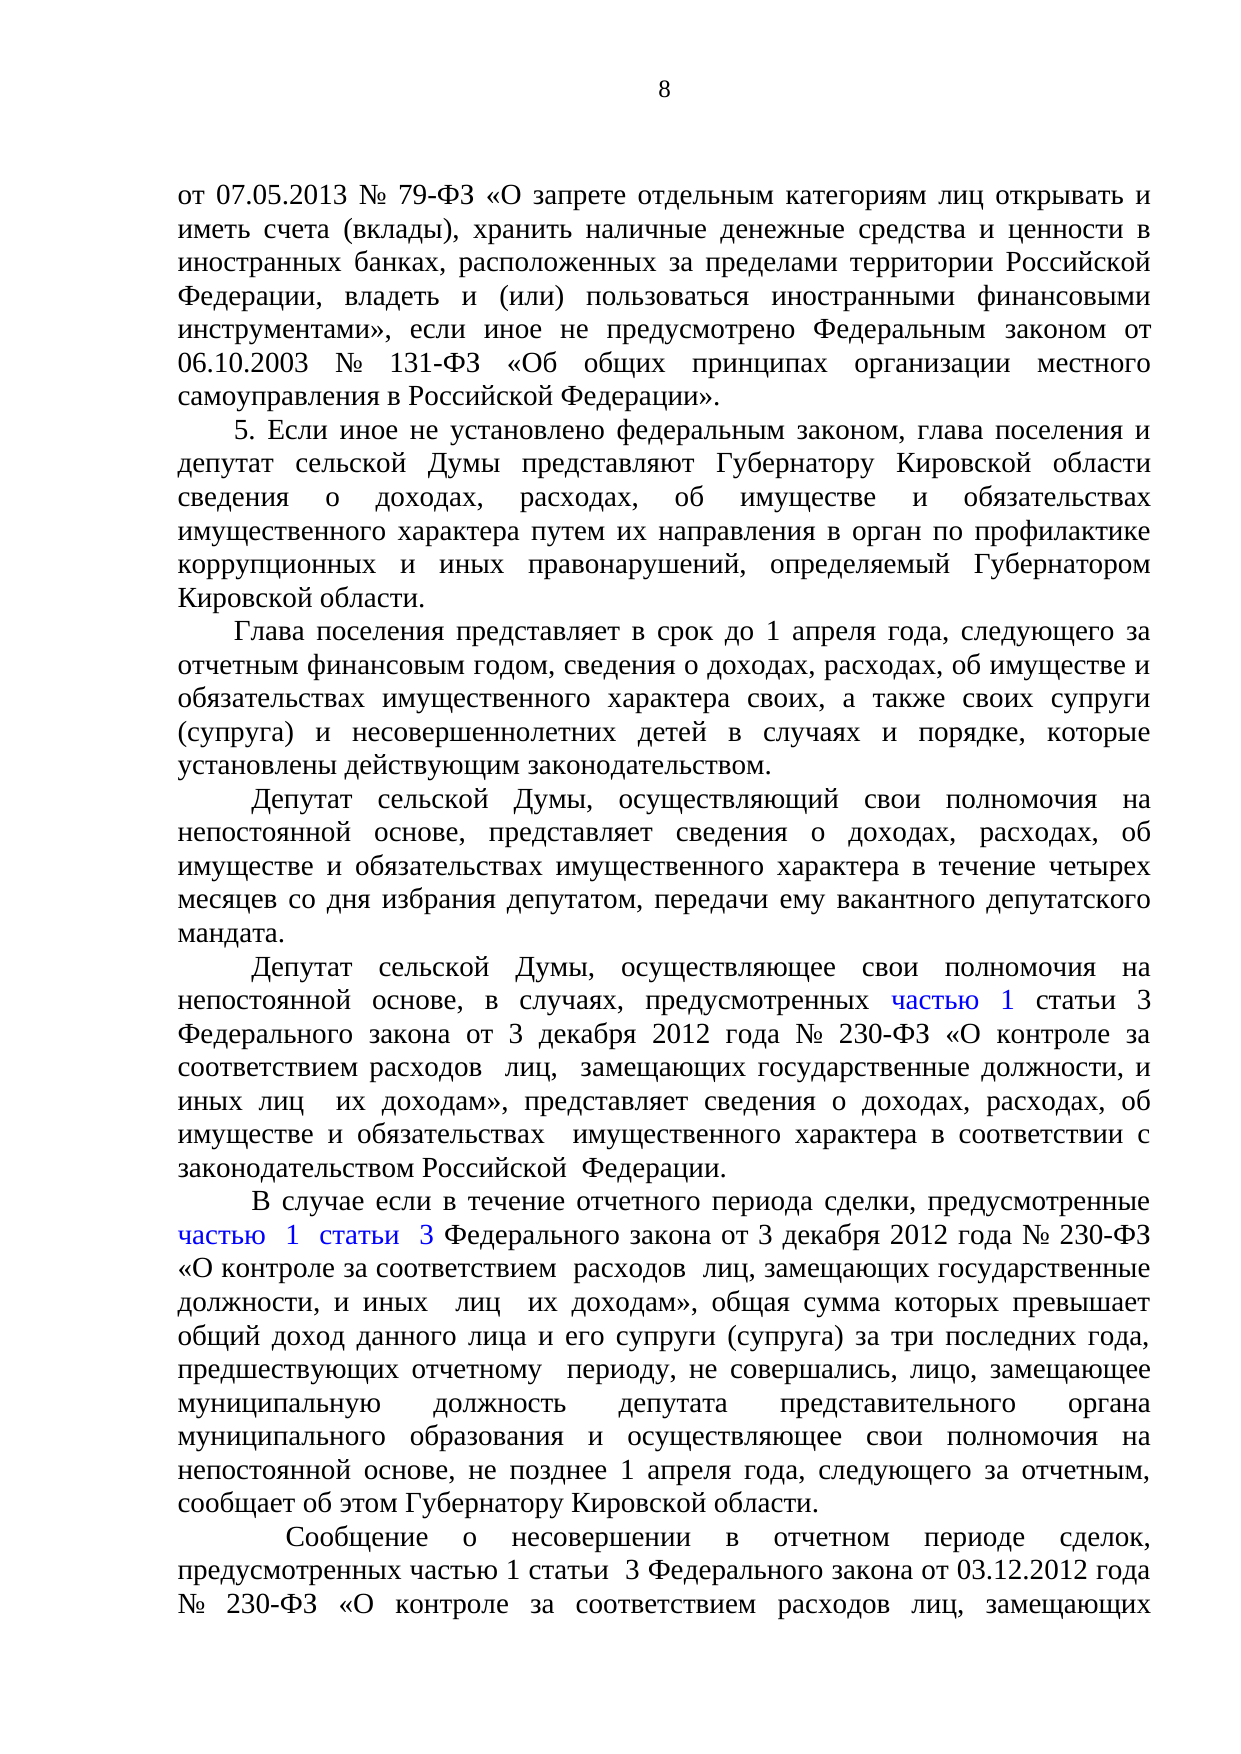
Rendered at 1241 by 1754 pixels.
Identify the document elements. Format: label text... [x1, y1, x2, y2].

text Глава поселения представляет в срок до 1 апреля года, следующего за отчетным финансовым годом, сведения о доходах, расходах, об имуществе и обязательствах имущественного характера своих, а также своих супруги (супруга) и несовершеннолетних детей в случаях и порядке, которые установлены действующим законодательством. [177, 613, 1152, 781]
text 5. Если иное не установлено федеральным законом, глава поселения и депутат сельской Думы представляют Губернатору Кировской области сведения о доходах, расходах, об имуществе и обязательствах имущественного характера путем их направления в орган по профилактике коррупционных и иных правонарушений, определяемый Губернатором Кировской области. [177, 412, 1152, 613]
text Депутат сельской Думы, осуществляющее свои полномочия на непостоянной основе, в случаях, предусмотренных частью 1 статьи 3 Федерального закона от 3 декабря 2012 года № 230-ФЗ «О контроле за соответствием расходов лиц, замещающих государственные должности, и иных лиц их доходам», представляет сведения о доходах, расходах, об имуществе и обязательствах имущественного характера в соответствии с законодательством Российской Федерации. [177, 949, 1152, 1183]
text В случае если в течение отчетного периода сделки, предусмотренные частью 1 статьи 3 Федерального закона от 3 декабря 2012 года № 230-ФЗ «О контроле за соответствием расходов лиц, замещающих государственные должности, и иных лиц их доходам», общая сумма которых превышает общий доход данного лица и его супруги (супруга) за три последних года, предшествующих отчетному периоду, не совершались, лицо, замещающее муниципальную должность депутата представительного органа муниципального образования и осуществляющее свои полномочия на непостоянной основе, не позднее 1 апреля года, следующего за отчетным, сообщает об этом Губернатору Кировской области. [177, 1183, 1152, 1519]
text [177, 1519, 1152, 1619]
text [177, 177, 1152, 412]
text Депутат сельской Думы, осуществляющий свои полномочия на непостоянной основе, представляет сведения о доходах, расходах, об имуществе и обязательствах имущественного характера в течение четырех месяцев со дня избрания депутатом, передачи ему вакантного депутатского мандата. [177, 781, 1152, 949]
